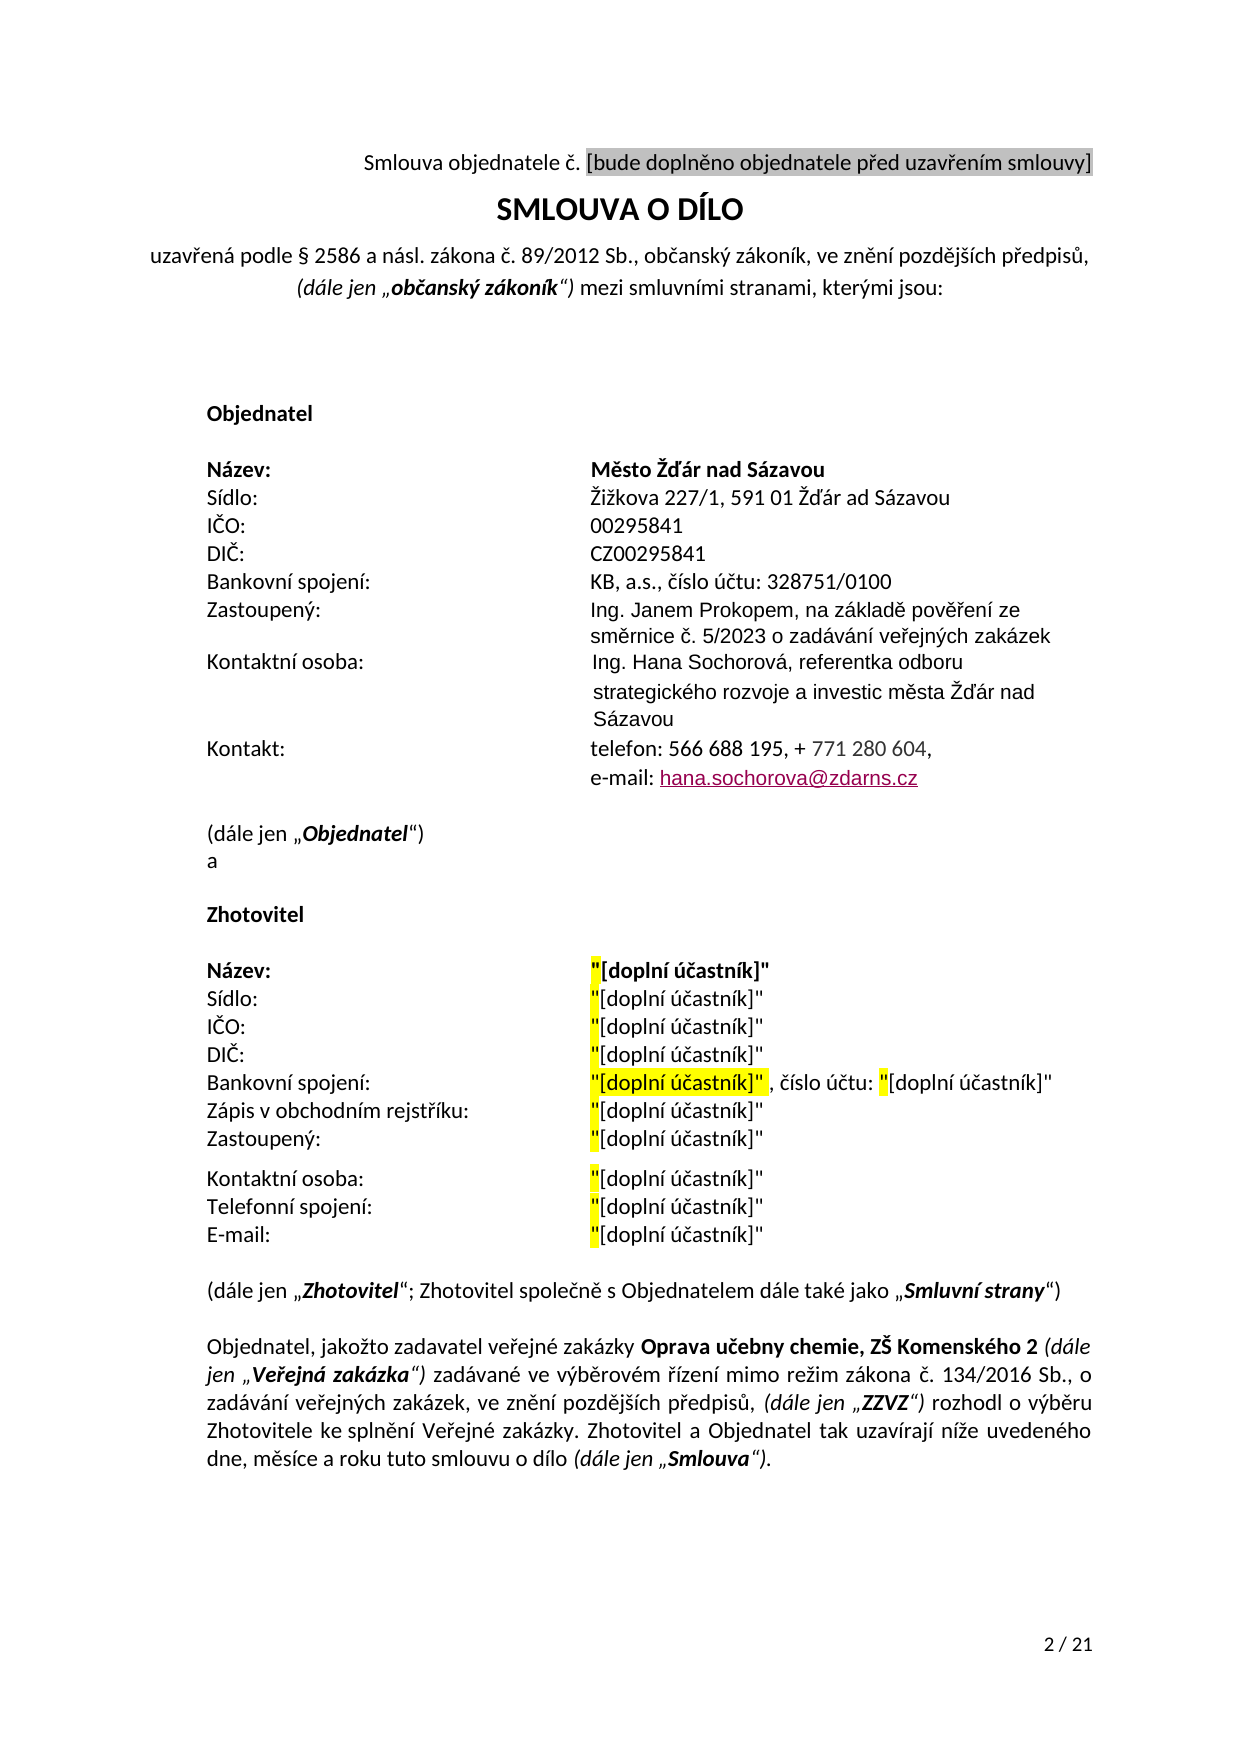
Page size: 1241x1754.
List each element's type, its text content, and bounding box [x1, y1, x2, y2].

text DIČ: CZ00295841 [207, 539, 1093, 567]
text SMLOUVA O DÍLO [148, 188, 1093, 229]
text Kontaktní osoba: [599, 1164, 1093, 1192]
list Objednatel [207, 399, 1093, 427]
text DIČ: [207, 1040, 590, 1068]
text Sídlo: Žižkova 227/1, 591 01 Žďár ad Sázavou [207, 483, 1093, 511]
text Zápis v obchodním rejstříku: [599, 1096, 1093, 1124]
list Název: [207, 956, 591, 984]
text Zastoupený: Ing. Janem Prokopem, na základě pověření ze směrnice č. 5/2023 o zadávání veřejných zakázek [207, 595, 1093, 647]
text a [207, 847, 1093, 875]
text Kontaktní osoba: Ing. Hana Sochorová, referentka odboru [207, 647, 1093, 675]
text Kontaktní osoba: [207, 1164, 590, 1192]
text DIČ: [599, 1040, 1093, 1068]
text Zastoupený: [207, 1124, 590, 1152]
text Sídlo: [599, 984, 1093, 1012]
text Telefonní spojení: [207, 1192, 1093, 1220]
text IČO: 00295841 [207, 511, 1093, 539]
text Kontakt: telefon: 566 688 195, + 771 280 604, [207, 734, 806, 763]
text Sídlo: [207, 984, 590, 1012]
text uzavřená podle § 2586 a násl. zákona č. 89/2012 Sb., občanský zákoník, ve znění pozdějších předpisů, (dále jen „občanský zákoník“) mezi smluvními stranami, kterými jsou: [148, 241, 1093, 302]
text Objednatel, jakožto zadavatel veřejné zakázky Oprava učebny chemie, ZŠ Komenského 2 (dále jen „Veřejná zakázka“) zadávané č. 134/2016 Sb., o zadávání veřejných zakázek, ve znění pozdějších předpisů, (dále jen „ZZVZ“) rozhodl o výběru Zhotovitele ke splnění Veřejné zakázky. Zhotovitel a Objednatel tak uzavírají níže uvedeného dne, měsíce a roku tuto smlouvu o dílo (dále jen „Smlouva“). [207, 1332, 1093, 1473]
list Zhotovitel [207, 900, 1093, 928]
text strategického rozvoje a investic města Žďár nad [207, 679, 1093, 703]
text Bankovní spojení: KB, a.s., číslo účtu: 328751/0100 [207, 567, 1093, 595]
text e-mail: hana.sochorova@zdarns.cz [575, 763, 1093, 791]
list Název: [601, 956, 1093, 984]
text E-mail: [599, 1220, 1093, 1248]
text Sázavou [207, 707, 1093, 731]
text Kontakt: telefon: 566 688 195, + 771 280 604, [812, 734, 1093, 763]
text Smlouva objednatele č. [bude doplněno objednatele před uzavřením smlouvy] [148, 148, 586, 176]
text Bankovní spojení: , číslo účtu: [888, 1068, 1093, 1096]
text Zápis v obchodním rejstříku: [207, 1096, 590, 1124]
text E-mail: [207, 1220, 590, 1248]
text Bankovní spojení: , číslo účtu: [769, 1068, 879, 1096]
list Název: Město Žďár nad Sázavou [207, 455, 1093, 483]
text Zastoupený: [599, 1124, 1093, 1152]
text IČO: [599, 1012, 1093, 1040]
text (dále jen „Objednatel“) [207, 819, 1093, 847]
text (dále jen „Zhotovitel“; Zhotovitel společně s Objednatelem dále také jako „Smluvní strany“) [207, 1276, 1093, 1304]
text IČO: [207, 1012, 590, 1040]
text Bankovní spojení: , číslo účtu: [207, 1068, 590, 1096]
